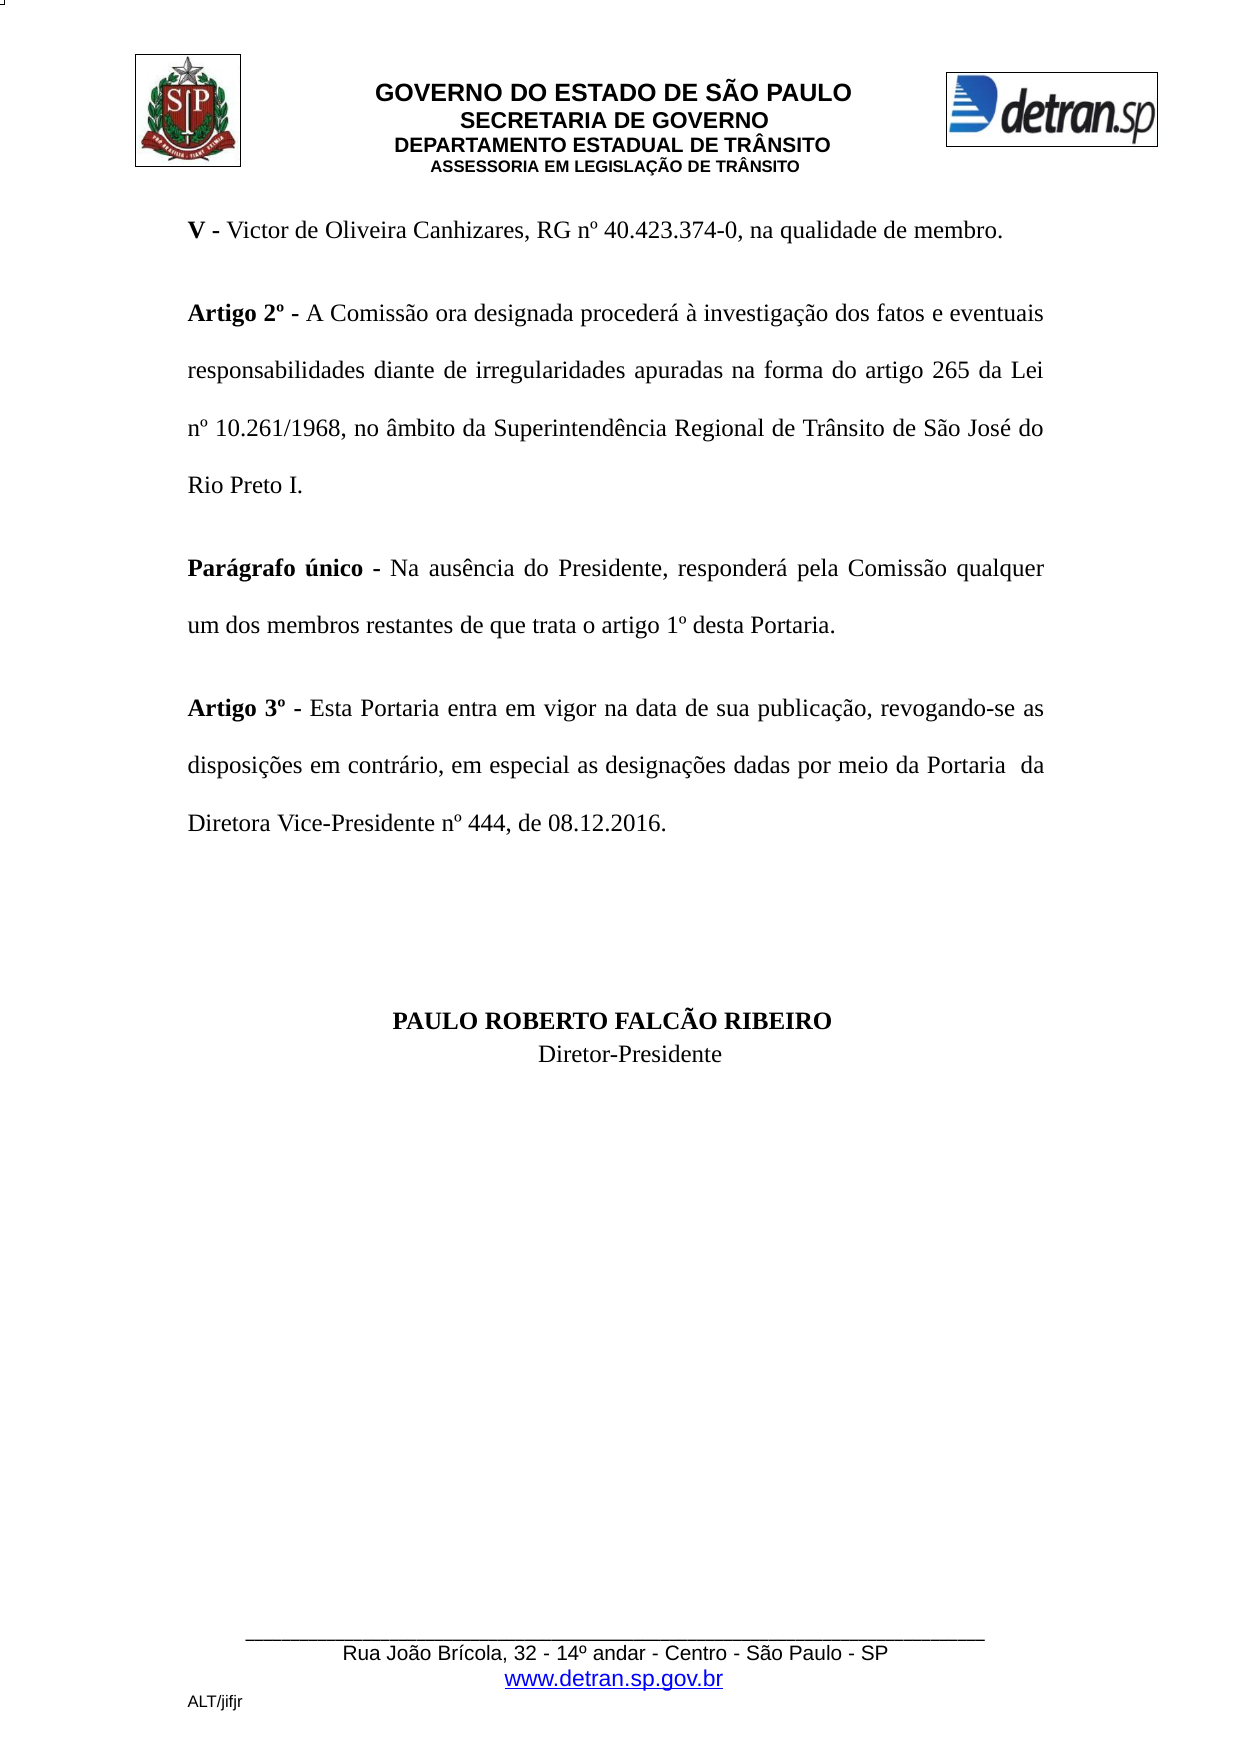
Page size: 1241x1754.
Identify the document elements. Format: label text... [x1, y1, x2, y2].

text _________________________________________________________________________________ [254, 1614, 1010, 1642]
picture [947, 73, 1157, 146]
picture [136, 55, 240, 166]
text responsabilidades diante de irregularidades apuradas na forma do artigo 265 da Lei [187, 357, 1068, 384]
text V - Victor de Oliveira Canhizares, RG nº 40.423.374-0, na qualidade de membro. [187, 217, 1029, 244]
text Rio Preto I. [187, 472, 1068, 499]
text Diretora Vice-Presidente nº 444, de 08.12.2016. [187, 809, 1068, 837]
text ALT/jifjr [187, 1692, 269, 1711]
text Artigo 3º - Esta Portaria entra em vigor na data de sua publicação, revogando-se as [187, 694, 1068, 722]
text disposições em contrário, em especial as designações dadas por meio da Portaria da [187, 752, 1068, 779]
text Parágrafo único - Na ausência do Presidente, responderá pela Comissão qualquer [187, 554, 1068, 582]
text DEPARTAMENTO ESTADUAL DE TRÂNSITO [394, 134, 880, 157]
text SECRETARIA DE GOVERNO [460, 108, 880, 133]
text ASSESSORIA EM LEGISLAÇÃO DE TRÂNSITO [430, 157, 825, 176]
text GOVERNO DO ESTADO DE SÃO PAULO [375, 79, 880, 107]
text um dos membros restantes de que trata o artigo 1º desta Portaria. [187, 612, 860, 639]
text nº 10.261/1968, no âmbito da Superintendência Regional de Trânsito de São José do [187, 414, 1068, 442]
text PAULO ROBERTO FALCÃO RIBEIRO [392, 1007, 862, 1035]
text Artigo 2º - A Comissão ora designada procederá à investigação dos fatos e eventuais [187, 299, 1068, 327]
text www.detran.sp.gov.br [504, 1666, 1010, 1692]
text Rua João Brícola, 32 - 14º andar - Centro - São Paulo - SP [342, 1642, 1010, 1666]
text Diretor-Presidente [538, 1040, 747, 1068]
